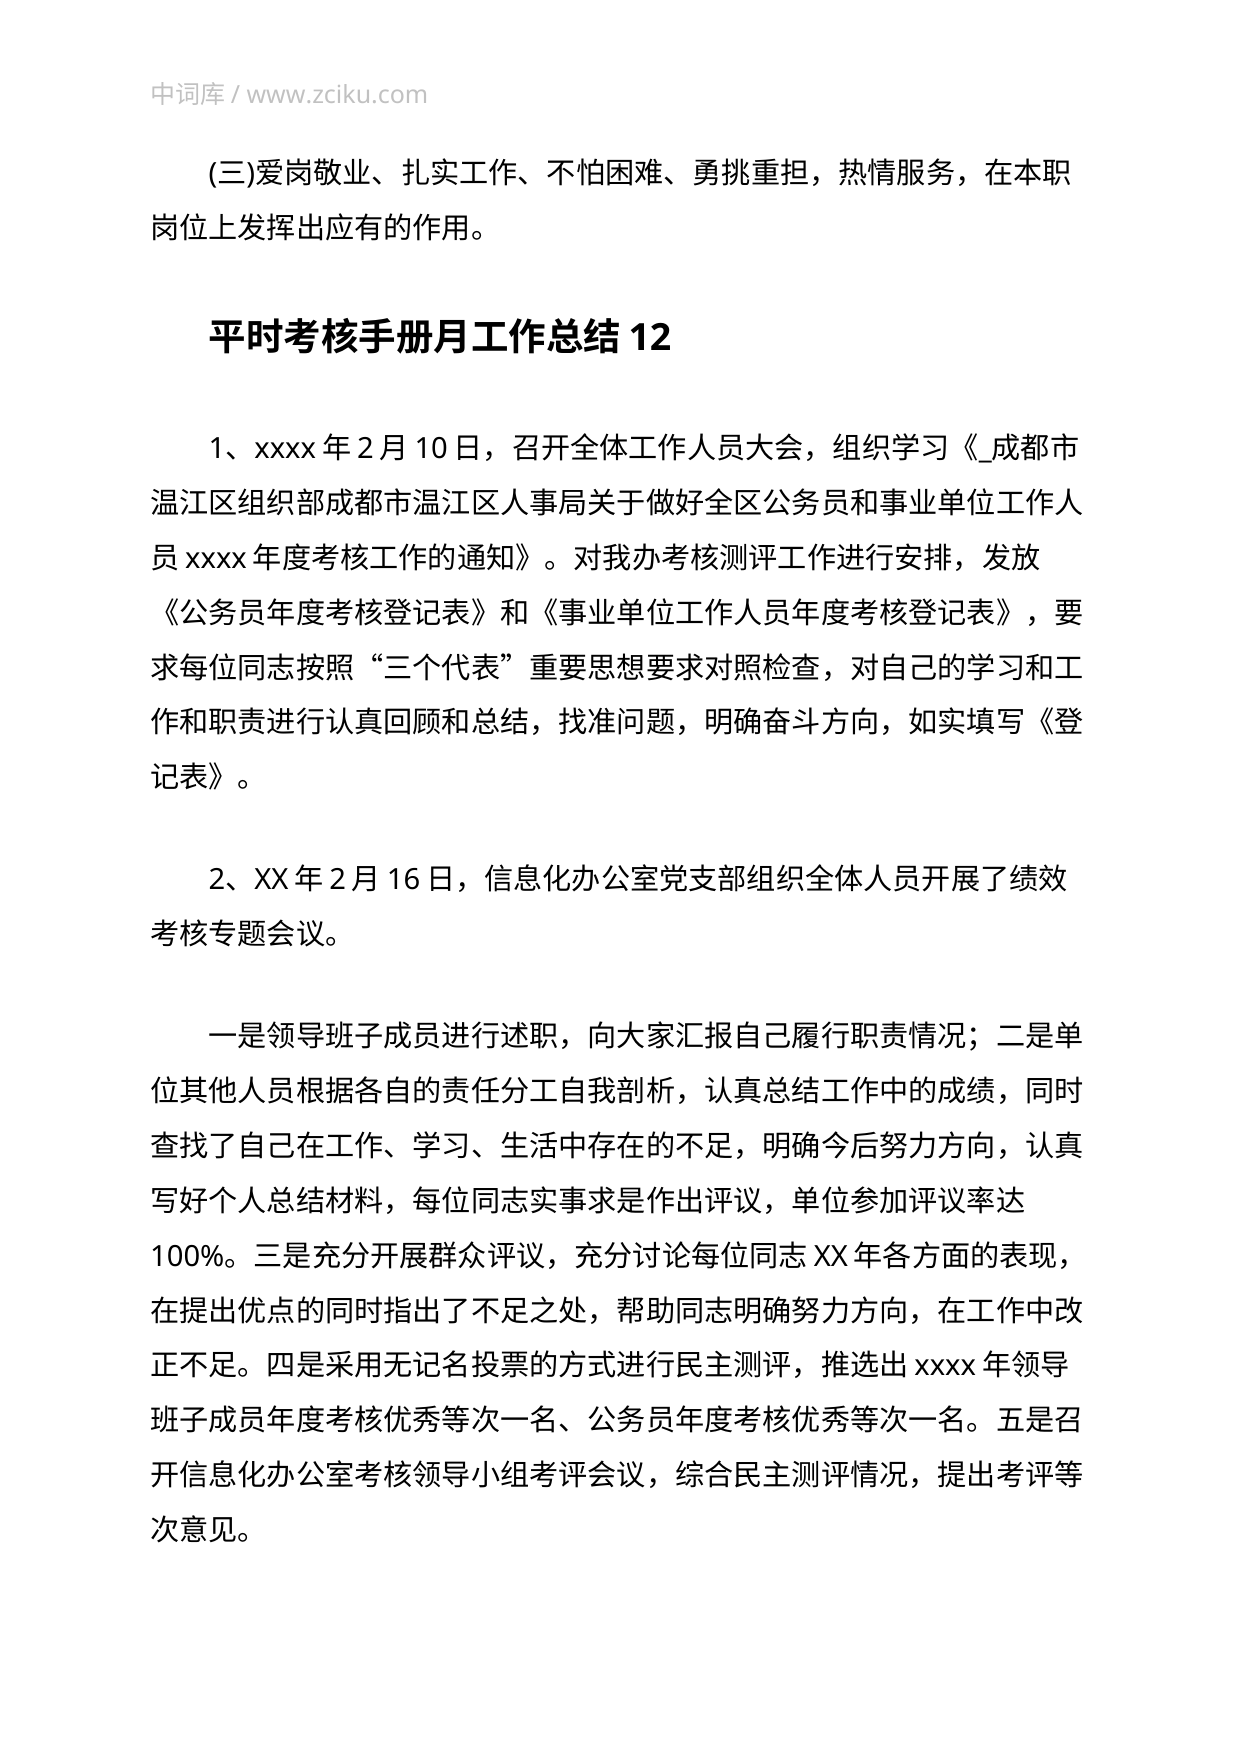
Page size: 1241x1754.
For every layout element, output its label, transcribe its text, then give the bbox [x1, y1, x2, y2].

text (三)爱岗敬业、扎实工作、不怕困难、勇挑重担，热情服务，在本职岗位上发挥出应有的作用。 [150, 150, 1090, 247]
text 2、XX年2月16日，信息化办公室党支部组织全体人员开展了绩效考核专题会议。 [150, 856, 1090, 953]
text 1、xxxx年2月10日，召开全体工作人员大会，组织学习《_成都市温江区组织部成都市温江区人事局关于做好全区公务员和事业单位工作人员xxxx年度考核工作的通知》。对我办考核测评工作进行安排，发放《公务员年度考核登记表》和《事业单位工作人员年度考核登记表》，要求每位同志按照“三个代表”重要思想要求对照检查，对自己的学习和工作和职责进行认真回顾和总结，找准问题，明确奋斗方向，如实填写《登记表》。 [150, 424, 1090, 796]
text 一是领导班子成员进行述职，向大家汇报自己履行职责情况；二是单位其他人员根据各自的责任分工自我剖析，认真总结工作中的成绩，同时查找了自己在工作、学习、生活中存在的不足，明确今后努力方向，认真写好个人总结材料，每位同志实事求是作出评议，单位参加评议率达100%。三是充分开展群众评议，充分讨论每位同志XX年各方面的表现，在提出优点的同时指出了不足之处，帮助同志明确努力方向，在工作中改正不足。四是采用无记名投票的方式进行民主测评，推选出xxxx年领导班子成员年度考核优秀等次一名、公务员年度考核优秀等次一名。五是召开信息化办公室考核领导小组考评会议，综合民主测评情况，提出考评等次意见。 [150, 1012, 1090, 1549]
text 平时考核手册月工作总结12 [150, 307, 1090, 361]
